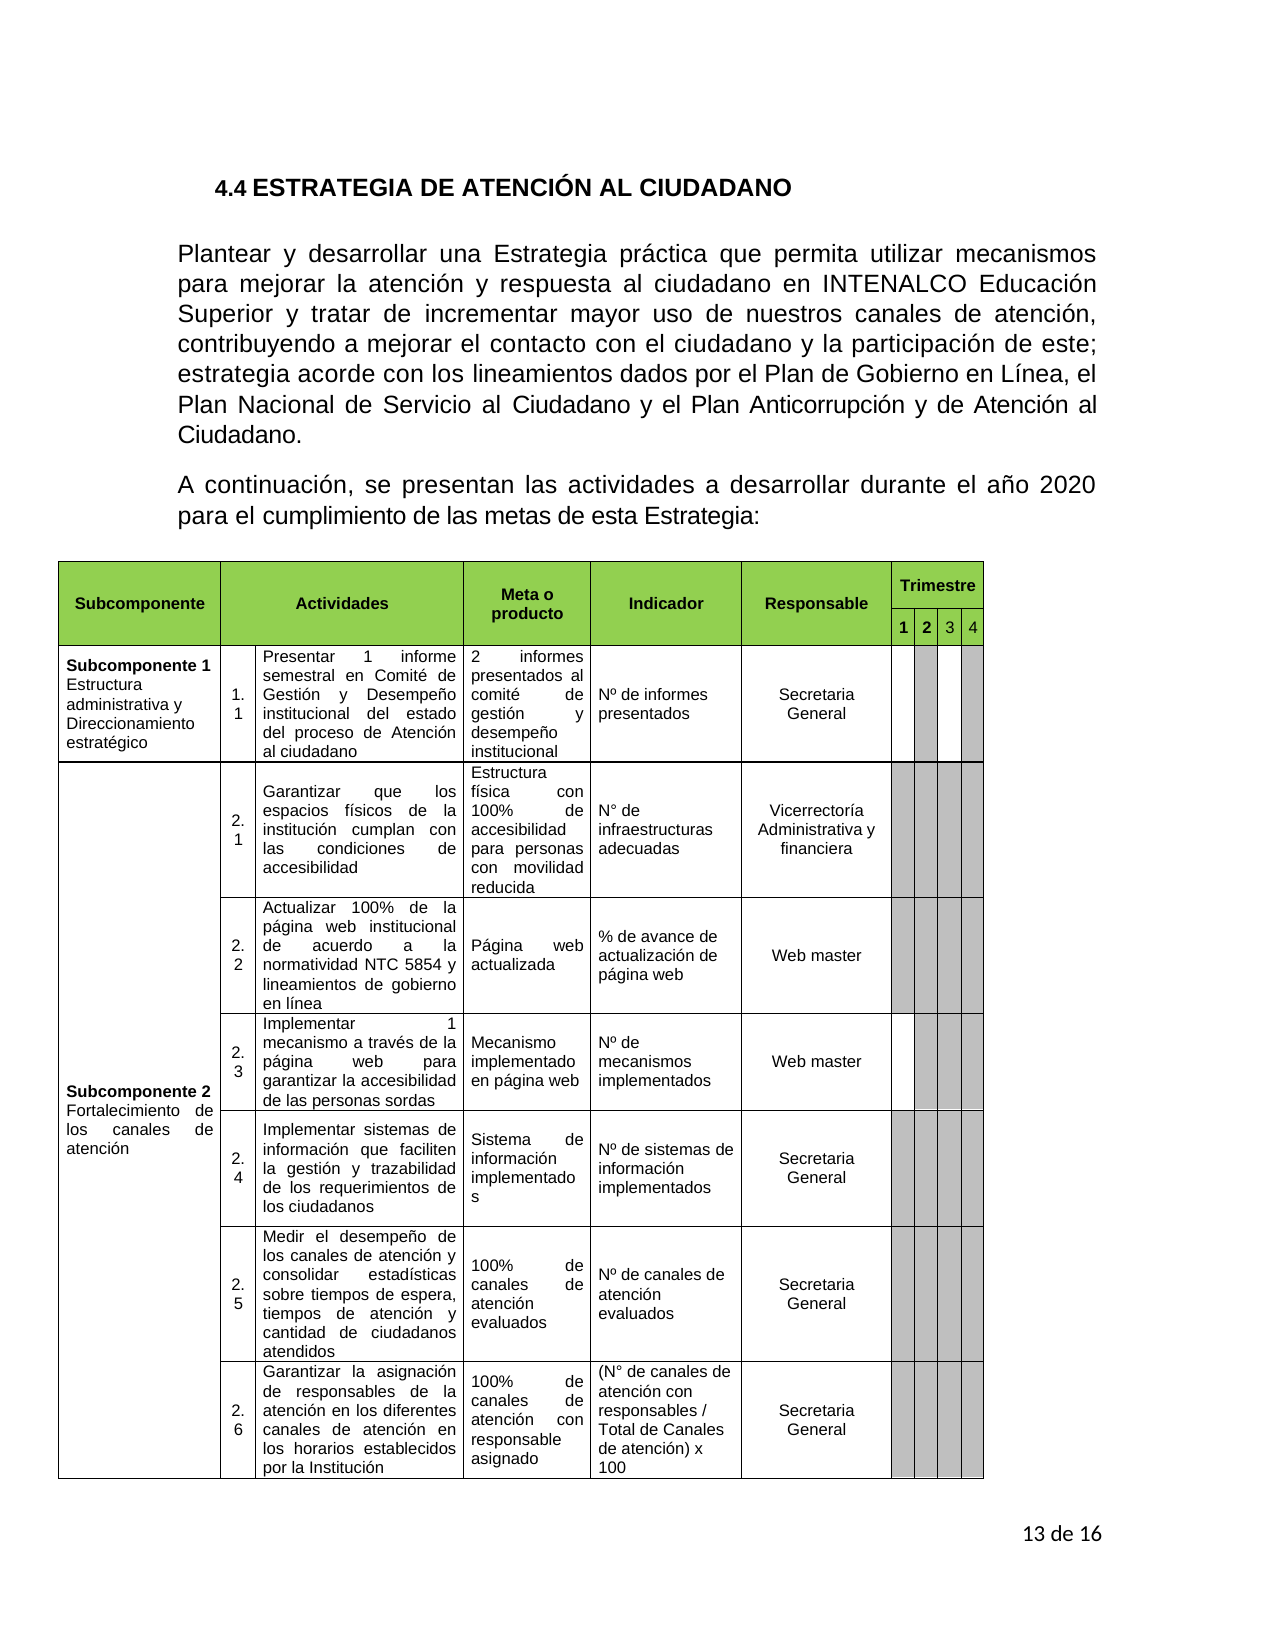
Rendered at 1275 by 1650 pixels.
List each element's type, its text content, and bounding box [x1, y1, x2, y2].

table_cell [962, 1111, 983, 1226]
table_cell Nº de canales de atención evaluados [591, 1227, 741, 1361]
table_cell Página web actualizada [464, 898, 590, 1013]
table_header Actividades [221, 562, 463, 645]
table_cell [915, 763, 937, 897]
table_cell [938, 1362, 961, 1477]
table_cell 4 [962, 609, 983, 645]
table_cell [915, 1014, 937, 1109]
table_cell [892, 1227, 914, 1361]
table_cell Web master [742, 1014, 891, 1109]
table_header Meta o producto [464, 562, 590, 645]
text A continuación, se presentan las actividades a desarrollar durante el año 2020 para el cumplimiento de las metas de esta Estrategia: [177, 470, 1098, 531]
table_cell Subcomponente 2 Fortalecimiento de los canales de atención [59, 763, 220, 1477]
table_cell [915, 1227, 937, 1361]
table_cell 3 [938, 609, 961, 645]
table_cell [915, 898, 937, 1013]
table_cell [962, 898, 983, 1013]
table_header Trimestre [892, 562, 983, 608]
table_cell [892, 646, 914, 761]
table_cell [915, 1111, 937, 1226]
table_cell Nº de sistemas de información implementados [591, 1111, 741, 1226]
table_cell 2.2 [221, 898, 255, 1013]
table_cell Nº de mecanismos implementados [591, 1014, 741, 1109]
table_cell Estructura física con 100% de accesibilidad para personas con movilidad reducida [464, 763, 590, 897]
table_cell 2 informes presentados al comité de gestión y desempeño institucional [464, 646, 590, 761]
table_cell [938, 646, 961, 761]
table_cell 2.3 [221, 1014, 255, 1109]
table_cell Presentar 1 informe semestral en Comité de Gestión y Desempeño institucional del estado del proceso de Atención al ciudadano [256, 646, 463, 761]
table_header Responsable [742, 562, 891, 645]
table_cell [962, 763, 983, 897]
table_cell Secretaria General [742, 1362, 891, 1477]
table_cell Secretaria General [742, 1227, 891, 1361]
table_header Subcomponente [59, 562, 220, 645]
table_cell [938, 898, 961, 1013]
table_cell 2 [915, 609, 937, 645]
table_cell 100% de canales de atención evaluados [464, 1227, 590, 1361]
table_cell [892, 1111, 914, 1226]
table_cell 2.1 [221, 763, 255, 897]
table_cell 2.5 [221, 1227, 255, 1361]
table_cell Web master [742, 898, 891, 1013]
table_cell Garantizar que los espacios físicos de la institución cumplan con las condiciones de accesibilidad [256, 763, 463, 897]
table_cell [962, 1362, 983, 1477]
table_cell [915, 646, 937, 761]
table_cell Sistema de información implementados [464, 1111, 590, 1226]
table_cell [938, 1111, 961, 1226]
table_cell (N° de canales de atención con responsables / Total de Canales de atención) x 100 [591, 1362, 741, 1477]
text Plantear y desarrollar una Estrategia práctica que permita utilizar mecanismos para mejorar la atención y respuesta al ciudadano en INTENALCO Educación Superior y tratar de incrementar mayor uso de nuestros canales de atención, contribuyendo a mejorar el contacto con el ciudadano y la participación de este; estrategia acorde con los lineamientos dados por el Plan de Gobierno en Línea, el Plan Nacional de Servicio al Ciudadano y el Plan Anticorrupción y de Atención al Ciudadano. [177, 238, 1098, 449]
table_cell [938, 763, 961, 897]
table_cell [892, 763, 914, 897]
table_cell [962, 1014, 983, 1109]
table_cell Vicerrectoría Administrativa y financiera [742, 763, 891, 897]
table_cell 2.6 [221, 1362, 255, 1477]
table_cell Mecanismo implementado en página web [464, 1014, 590, 1109]
table_cell [892, 898, 914, 1013]
table_cell [915, 1362, 937, 1477]
table_cell N° de infraestructuras adecuadas [591, 763, 741, 897]
table_cell Implementar 1 mecanismo a través de la página web para garantizar la accesibilidad de las personas sordas [256, 1014, 463, 1109]
table_cell 1.1 [221, 646, 255, 761]
table_cell 2.4 [221, 1111, 255, 1226]
table_cell Garantizar la asignación de responsables de la atención en los diferentes canales de atención en los horarios establecidos por la Institución [256, 1362, 463, 1477]
table_cell [892, 1362, 914, 1477]
subtitle ESTRATEGIA DE ATENCIÓN AL CIUDADANO [214, 173, 1102, 202]
table_cell % de avance de actualización de página web [591, 898, 741, 1013]
table_cell [892, 1014, 914, 1109]
table_cell Implementar sistemas de información que faciliten la gestión y trazabilidad de los requerimientos de los ciudadanos [256, 1111, 463, 1226]
table_cell Secretaria General [742, 646, 891, 761]
table_cell Actualizar 100% de la página web institucional de acuerdo a la normatividad NTC 5854 y lineamientos de gobierno en línea [256, 898, 463, 1013]
table_cell [938, 1227, 961, 1361]
table_cell 1 [892, 609, 914, 645]
table_cell [938, 1014, 961, 1109]
table_cell Secretaria General [742, 1111, 891, 1226]
table_cell [962, 1227, 983, 1361]
table_header Indicador [591, 562, 741, 645]
table_cell [962, 646, 983, 761]
table_cell 100% de canales de atención con responsable asignado [464, 1362, 590, 1477]
table_cell Nº de informes presentados [591, 646, 741, 761]
table_cell Medir el desempeño de los canales de atención y consolidar estadísticas sobre tiempos de espera, tiempos de atención y cantidad de ciudadanos atendidos [256, 1227, 463, 1361]
table_cell Subcomponente 1 Estructura administrativa y Direccionamiento estratégico [59, 646, 220, 761]
